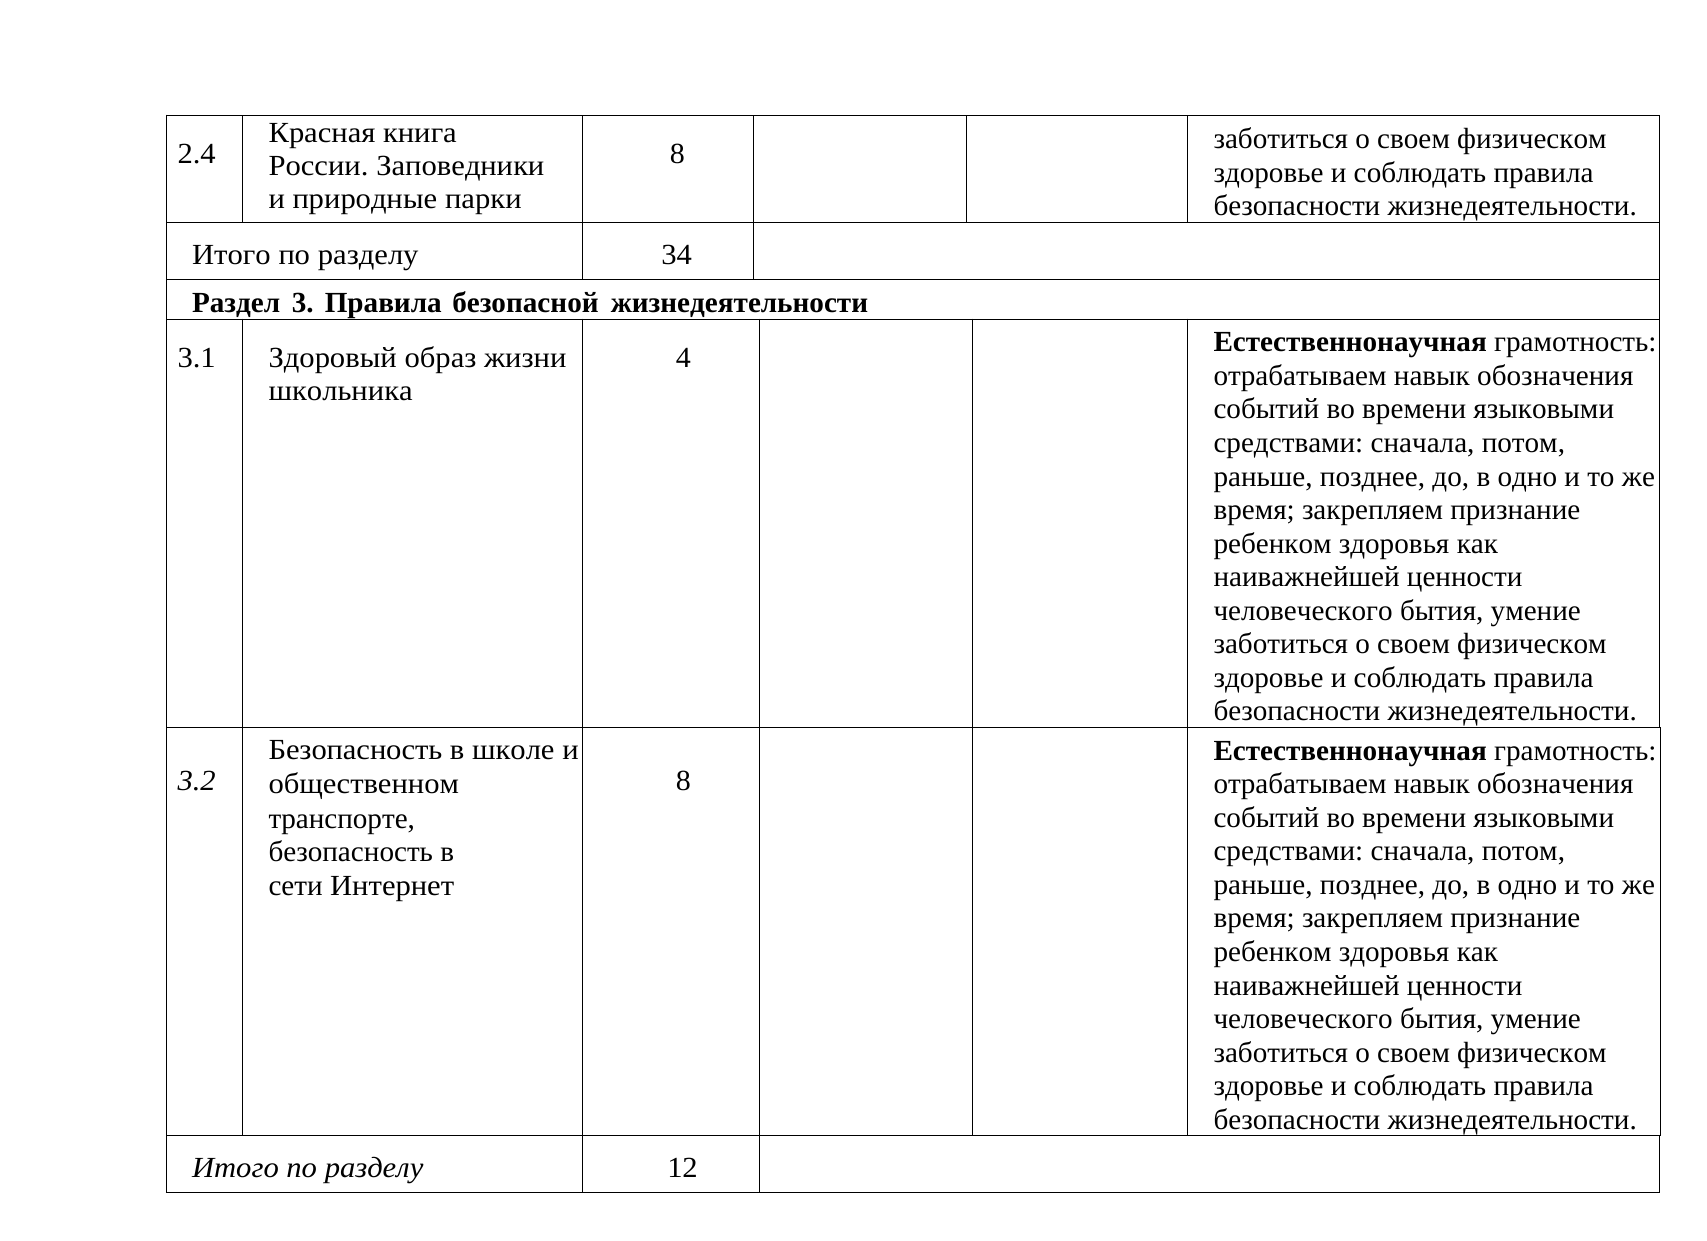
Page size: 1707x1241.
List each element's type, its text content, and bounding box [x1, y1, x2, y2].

table_cell 12 [583, 1136, 759, 1192]
table_cell 2.4 [167, 116, 242, 222]
table_cell 4 [583, 320, 759, 727]
table_cell 3.1 [167, 320, 242, 727]
table_cell Красная книга России. Заповедники и природные парки [243, 116, 582, 222]
table_cell Раздел 3. Правила безопасной жизнедеятельности [167, 280, 1659, 318]
table_cell [973, 320, 1187, 727]
table_cell Здоровый образ жизни школьника [243, 320, 582, 727]
table_cell 34 [583, 223, 753, 279]
table_cell [760, 320, 972, 727]
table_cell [1188, 320, 1659, 727]
table_cell 3.2 [167, 728, 242, 1135]
table_cell 8 [583, 116, 753, 222]
table_cell [973, 728, 1187, 1135]
table_cell Итого по разделу [167, 223, 582, 279]
table_cell 8 [583, 728, 759, 1135]
table_cell [967, 116, 1187, 222]
table_cell [760, 1136, 1659, 1192]
table_cell Итого по разделу [167, 1136, 582, 1192]
table_cell [754, 116, 966, 222]
table_cell Безопасность в школе и общественном транспорте, безопасность в сети Интернет [243, 728, 582, 1135]
table_cell [754, 223, 1659, 279]
table_cell [760, 728, 972, 1135]
